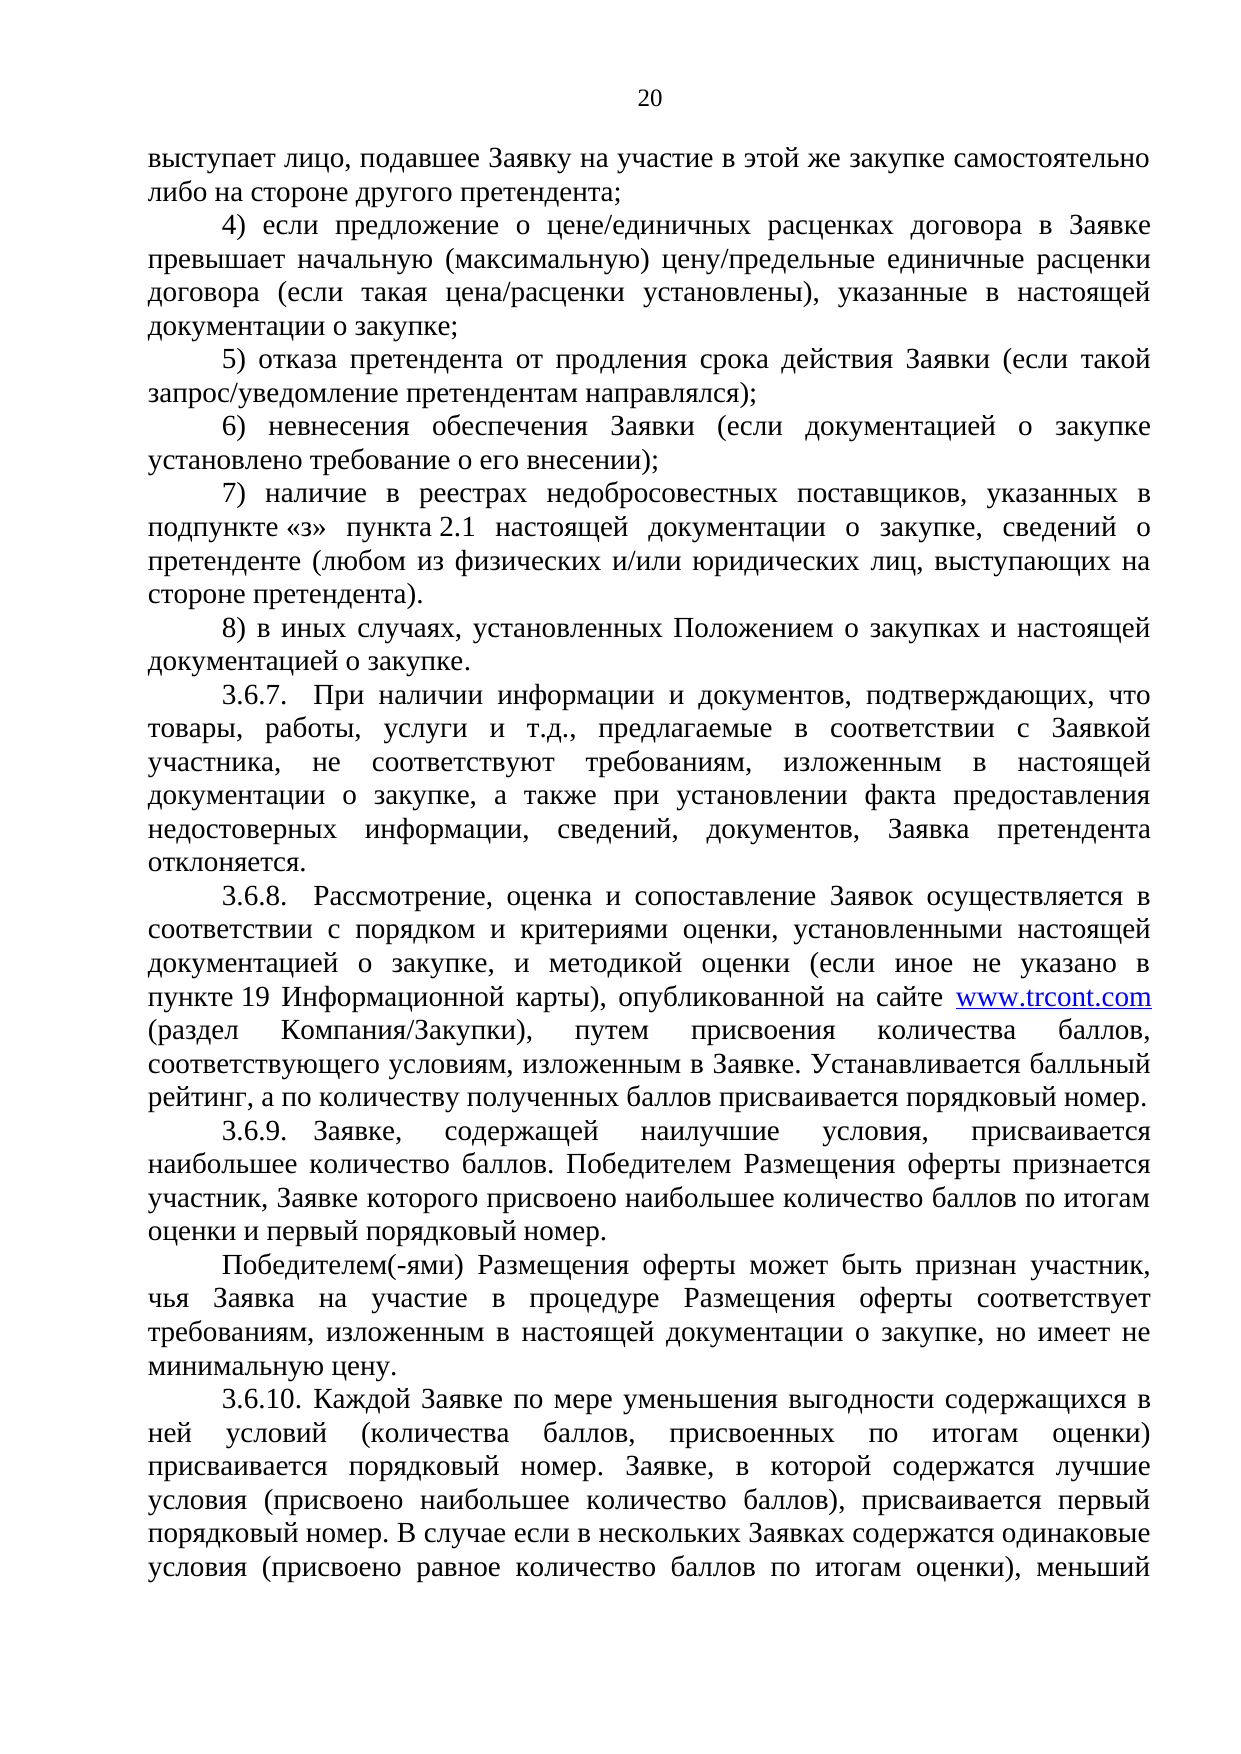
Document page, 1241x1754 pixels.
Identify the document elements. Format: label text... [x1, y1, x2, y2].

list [148, 1381, 1152, 1582]
list При наличии информации и документов, подтверждающих, что товары, работы, услуги и т.д., предлагаемые в соответствии с Заявкой участника, не соответствуют требованиям, изложенным в настоящей документации о закупке, а также при установлении факта предоставления недостоверных информации, сведений, документов, Заявка претендента отклоняется. [148, 677, 1152, 878]
list Рассмотрение, оценка и сопоставление Заявок осуществляется в соответствии с порядком и критериями оценки, установленными настоящей документацией о закупке, и методикой оценки (если иное не указано в пункте 19 Информационной карты), опубликованной на сайте www.trcont.com (раздел Компания/Закупки), путем присвоения количества баллов, соответствующего условиям, изложенным в Заявке. Устанавливается балльный рейтинг, а по количеству полученных баллов присваивается порядковый номер. [148, 878, 1152, 1113]
text Победителем(-ями) Размещения оферты может быть признан участник, чья Заявка на участие в процедуре Размещения оферты соответствует требованиям, изложенным в настоящей документации о закупке, но имеет не минимальную цену. [148, 1247, 1152, 1381]
text 4) если предложение о цене/единичных расценках договора в Заявке превышает начальную (максимальную) цену/предельные единичные расценки договора (если такая цена/расценки установлены), указанные в настоящей документации о закупке; [148, 207, 1152, 341]
text 8) в иных случаях, установленных Положением о закупках и настоящей документацией о закупке. [148, 610, 1152, 677]
list Заявке, содержащей наилучшие условия, присваивается наибольшее количество баллов. Победителем Размещения оферты признается участник, Заявке которого присвоено наибольшее количество баллов по итогам оценки и первый порядковый номер. [148, 1113, 1152, 1247]
text 5) отказа претендента от продления срока действия Заявки (если такой запрос/уведомление претендентам направлялся); [148, 341, 1152, 408]
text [148, 140, 1152, 207]
text 7) наличие в реестрах недобросовестных поставщиков, указанных в подпункте «з» пункта 2.1 настоящей документации о закупке, сведений о претенденте (любом из физических и/или юридических лиц, выступающих на стороне претендента). [148, 476, 1152, 610]
text 6) невнесения обеспечения Заявки (если документацией о закупке установлено требование о его внесении); [148, 408, 1152, 476]
